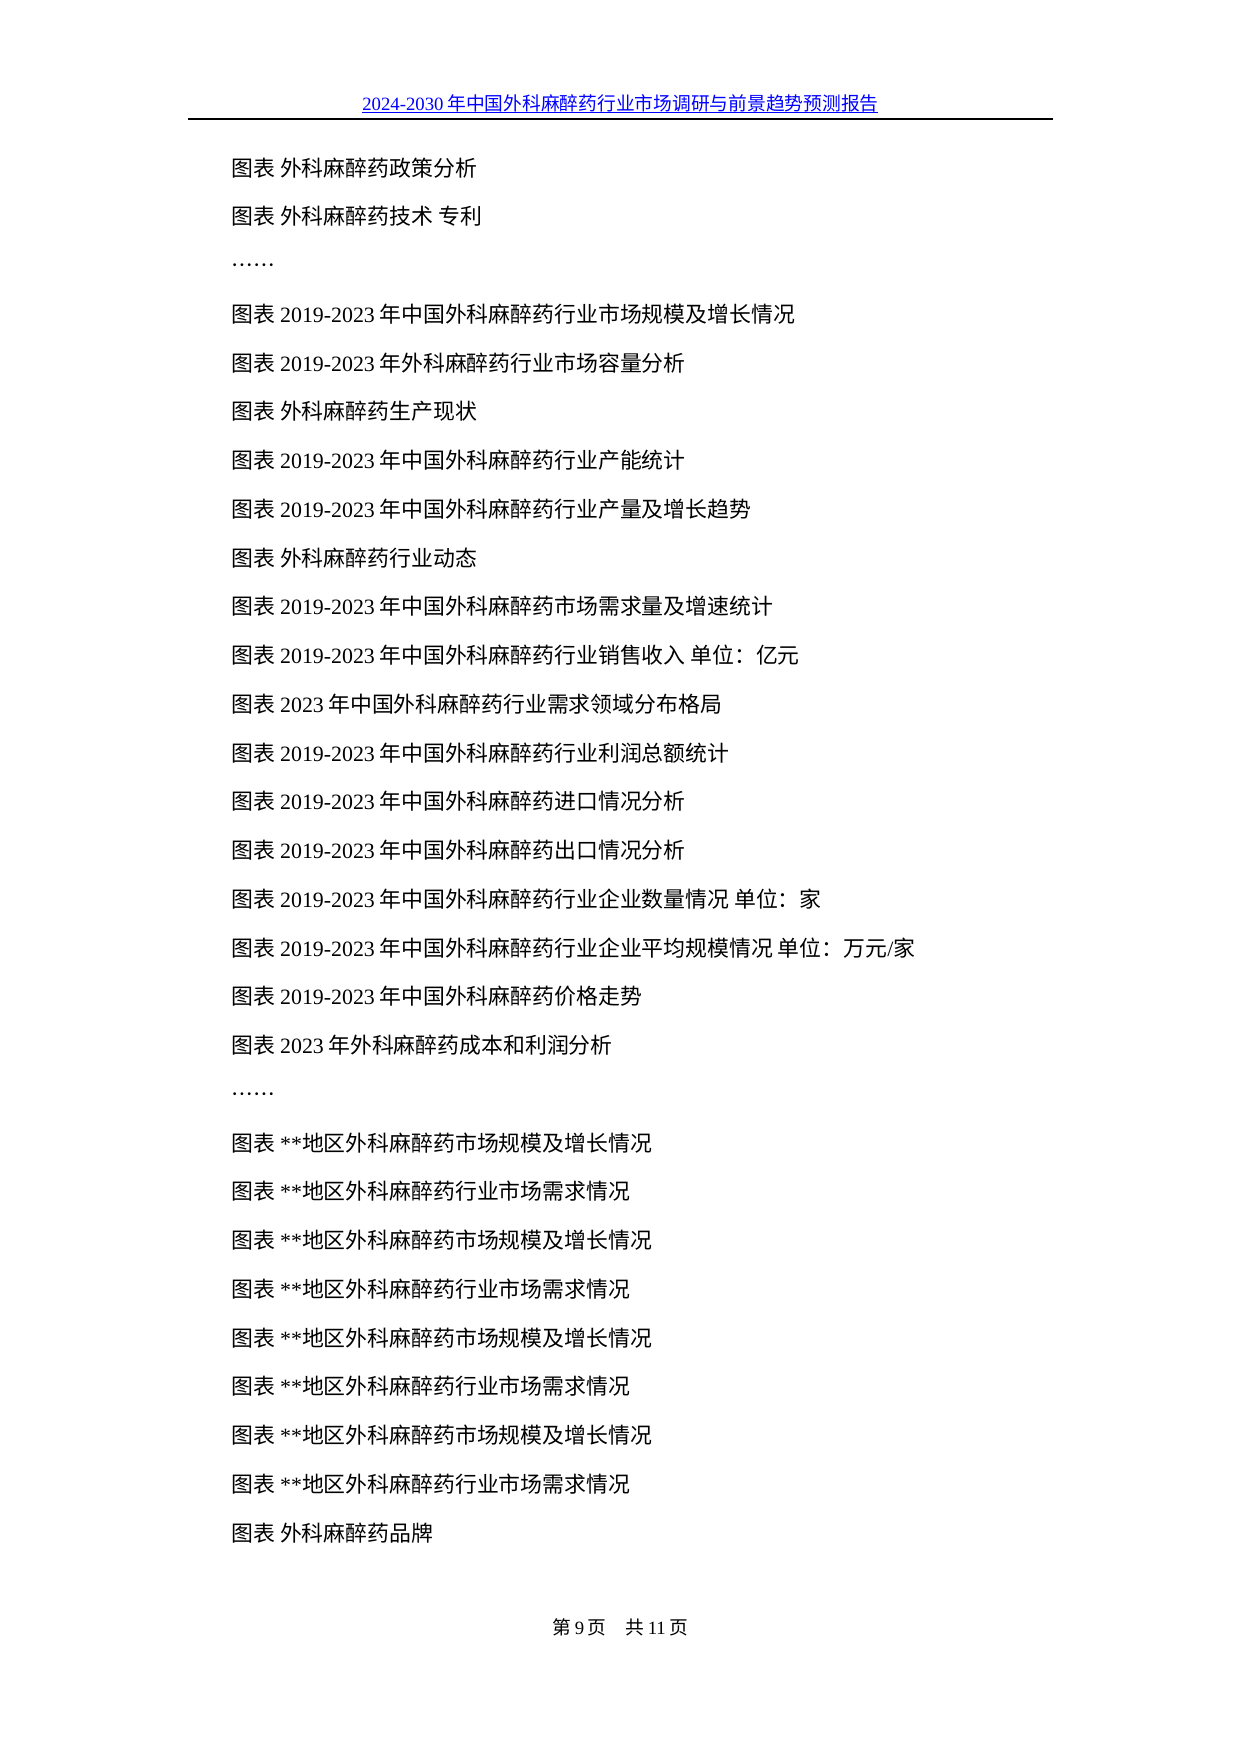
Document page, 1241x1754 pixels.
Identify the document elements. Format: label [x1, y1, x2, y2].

text [187, 150, 1053, 1548]
